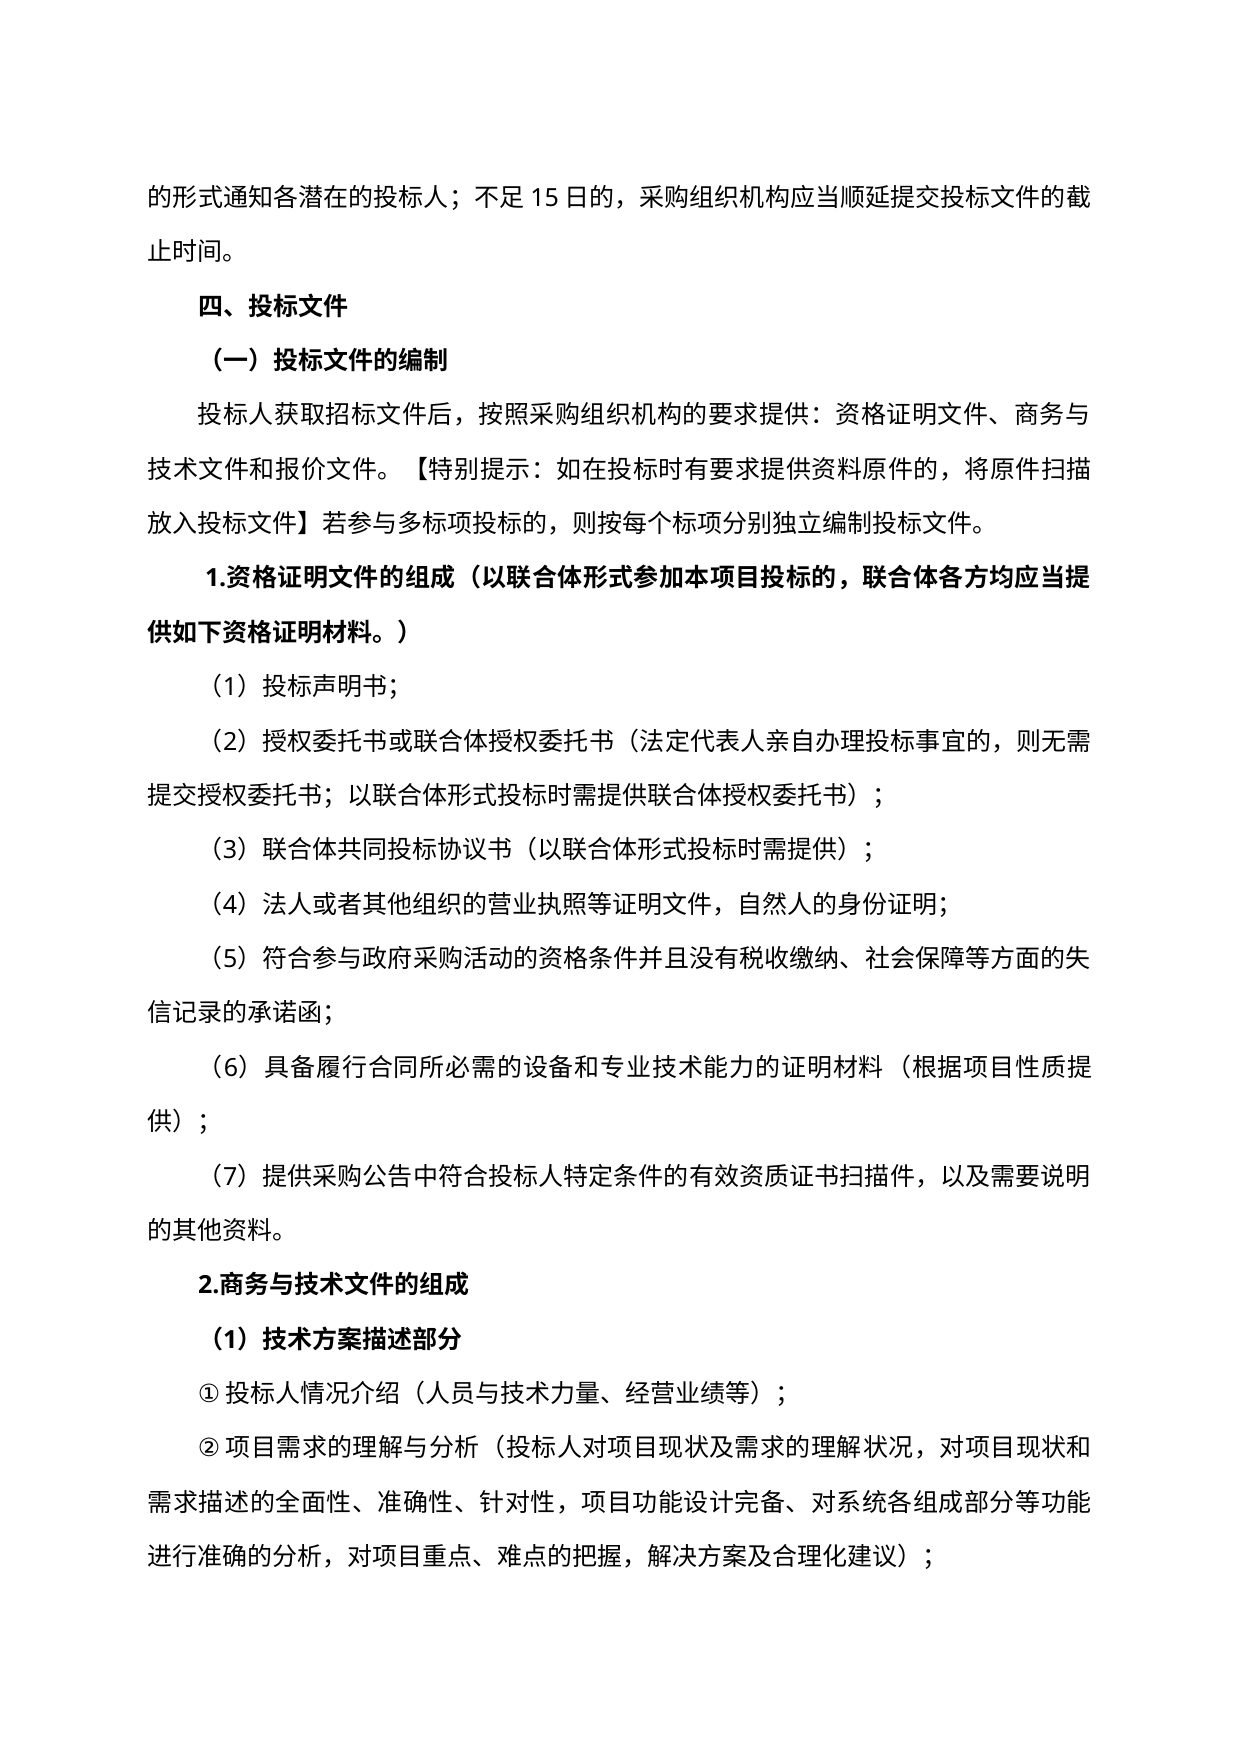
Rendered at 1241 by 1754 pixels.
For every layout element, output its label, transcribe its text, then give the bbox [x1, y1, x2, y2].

text （1）投标声明书； [148, 667, 1092, 703]
text 2.商务与技术文件的组成 [148, 1265, 1092, 1301]
text 1.资格证明文件的组成（以联合体形式参加本项目投标的，联合体各方均应当提供如下资格证明材料。） [148, 558, 1092, 648]
text （2）授权委托书或联合体授权委托书（法定代表人亲自办理投标事宜的，则无需提交授权委托书；以联合体形式投标时需提供联合体授权委托书）； [148, 721, 1092, 812]
text （3）联合体共同投标协议书（以联合体形式投标时需提供）； [148, 830, 1092, 866]
text （7）提供采购公告中符合投标人特定条件的有效资质证书扫描件，以及需要说明的其他资料。 [148, 1156, 1092, 1247]
text （6）具备履行合同所必需的设备和专业技术能力的证明材料（根据项目性质提供）； [148, 1047, 1092, 1138]
text ②项目需求的理解与分析（投标人对项目现状及需求的理解状况，对项目现状和需求描述的全面性、准确性、针对性，项目功能设计完备、对系统各组成部分等功能进行准确的分析，对项目重点、难点的把握，解决方案及合理化建议）； [148, 1428, 1092, 1573]
text （5）符合参与政府采购活动的资格条件并且没有税收缴纳、社会保障等方面的失信记录的承诺函； [148, 938, 1092, 1029]
text 四、投标文件 [148, 286, 1092, 322]
text ①投标人情况介绍（人员与技术力量、经营业绩等）； [148, 1373, 1092, 1410]
text （一）投标文件的编制 [148, 340, 1092, 377]
text （1）技术方案描述部分 [148, 1319, 1092, 1355]
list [148, 177, 1092, 268]
text 投标人获取招标文件后，按照采购组织机构的要求提供：资格证明文件、商务与技术文件和报价文件。【特别提示：如在投标时有要求提供资料原件的，将原件扫描放入投标文件】若参与多标项投标的，则按每个标项分别独立编制投标文件。 [148, 395, 1092, 540]
text （4）法人或者其他组织的营业执照等证明文件，自然人的身份证明； [148, 884, 1092, 920]
